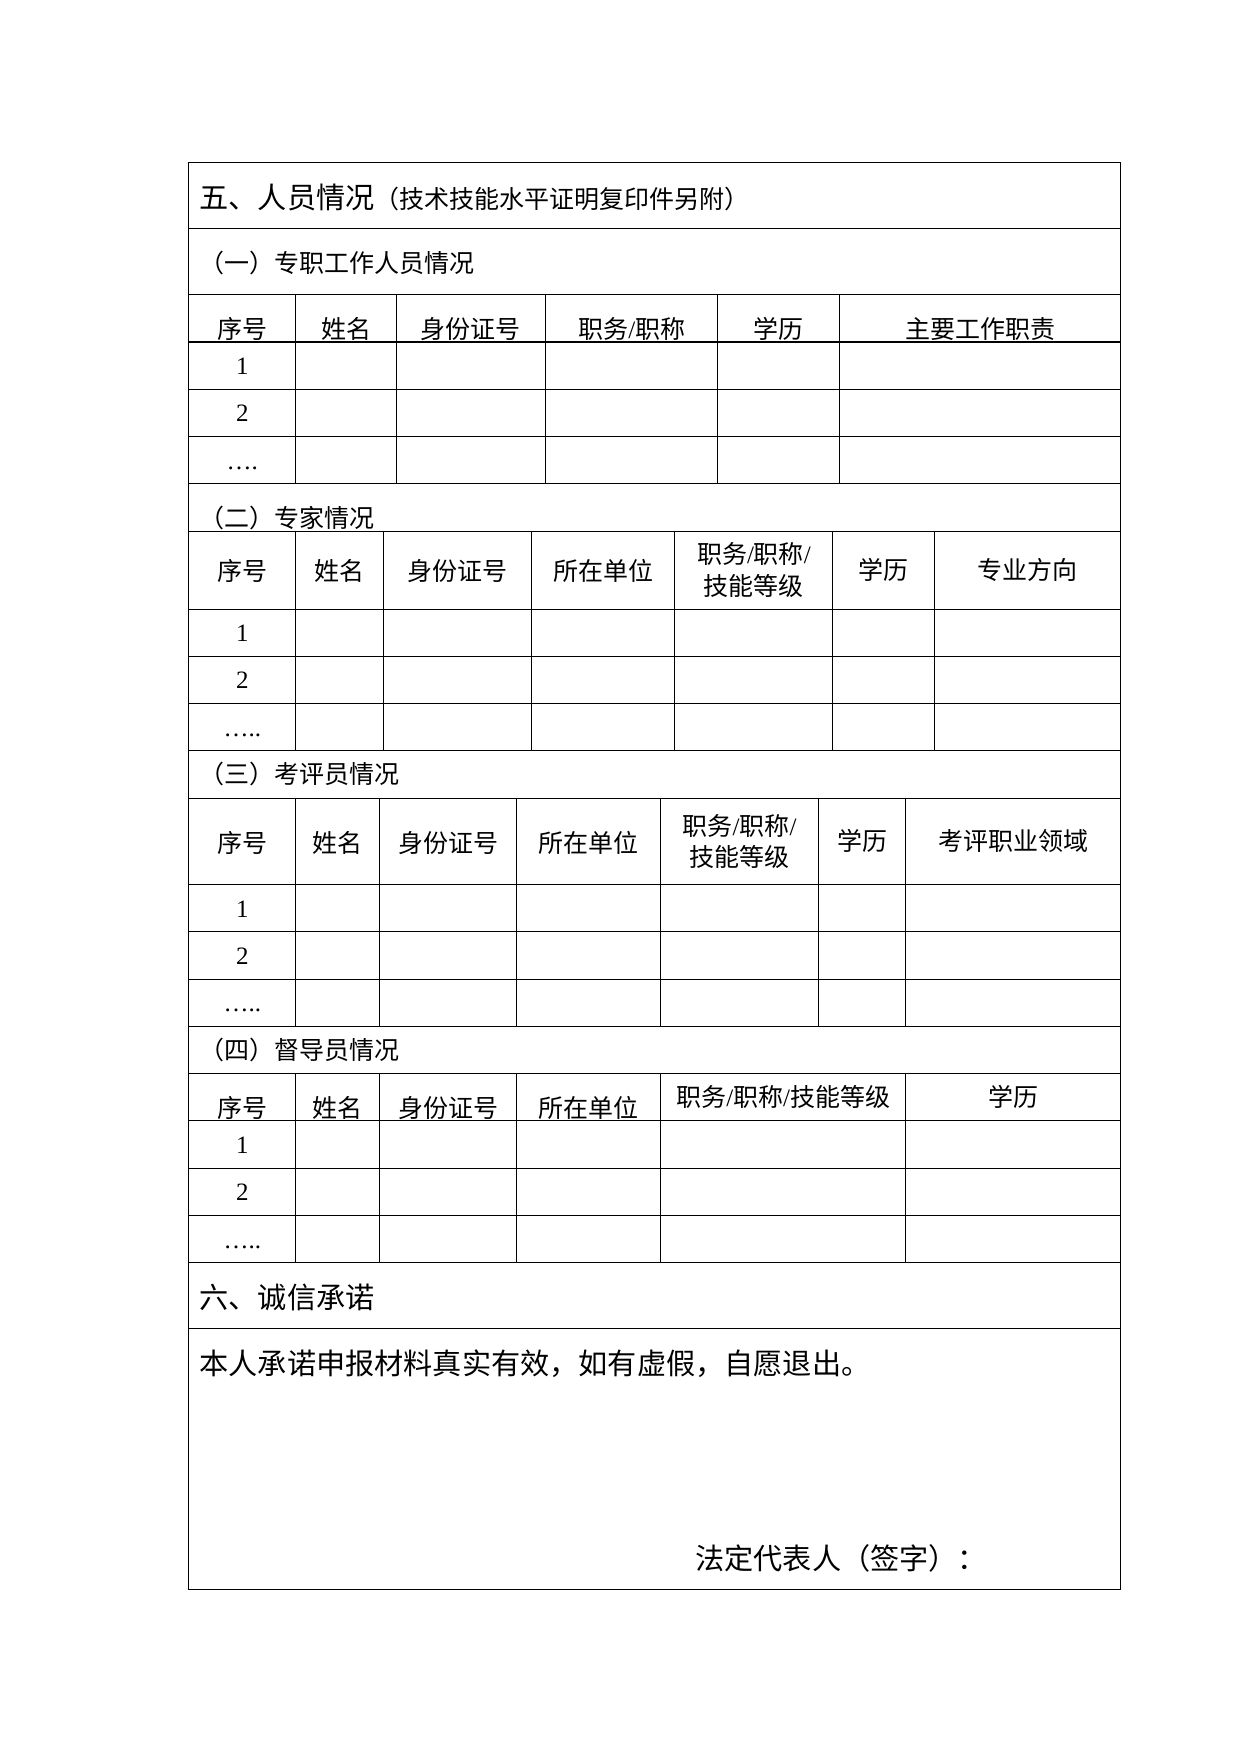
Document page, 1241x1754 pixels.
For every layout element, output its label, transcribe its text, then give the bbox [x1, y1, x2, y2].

table_cell 2 [189, 932, 295, 978]
table_cell [380, 980, 516, 1026]
table_cell 1 [189, 885, 295, 931]
table_cell [380, 932, 516, 978]
table_cell 学历 [819, 799, 905, 884]
table_header 五、人员情况（技术技能水平证明复印件另附） [189, 163, 1120, 228]
table_cell [532, 610, 674, 656]
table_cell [189, 1329, 1120, 1589]
table_cell 身份证号 [380, 1074, 516, 1120]
table_cell 主要工作职责 [840, 295, 1120, 341]
table_cell [296, 704, 383, 750]
table_cell 2 [189, 657, 295, 703]
table_cell [517, 980, 660, 1026]
table_cell （三）考评员情况 [189, 751, 1120, 798]
table_cell [380, 1121, 516, 1168]
table_cell [675, 704, 832, 750]
table_cell [661, 1169, 905, 1215]
table_cell [296, 885, 379, 931]
table_cell [661, 1121, 905, 1168]
table_cell 姓名 [296, 1074, 379, 1120]
table_cell [296, 980, 379, 1026]
table_cell [718, 390, 839, 436]
table_cell 职务/职称/技能等级 [675, 532, 832, 608]
table_cell [906, 885, 1120, 931]
table_cell ….. [189, 1216, 295, 1262]
table_cell 1 [189, 610, 295, 656]
table_cell [296, 1216, 379, 1262]
table_cell ….. [189, 704, 295, 750]
table_cell 考评职业领域 [906, 799, 1120, 884]
table_cell 学历 [718, 295, 839, 341]
table_cell 身份证号 [380, 799, 516, 884]
table_cell [906, 1169, 1120, 1215]
table_cell [296, 390, 396, 436]
table_cell [517, 932, 660, 978]
table_cell [819, 980, 905, 1026]
table_cell [906, 1216, 1120, 1262]
table_cell ….. [189, 980, 295, 1026]
table_cell [380, 1169, 516, 1215]
table_cell [397, 437, 545, 483]
table_cell 身份证号 [384, 532, 531, 608]
table_cell [840, 343, 1120, 389]
table_cell 专业方向 [935, 532, 1120, 608]
table_cell [296, 343, 396, 389]
table_cell 姓名 [296, 799, 379, 884]
table_cell [833, 704, 934, 750]
table_cell 学历 [906, 1074, 1120, 1120]
table_cell 2 [189, 390, 295, 436]
table_cell [718, 343, 839, 389]
table_cell [935, 704, 1120, 750]
table_cell 姓名 [296, 295, 396, 341]
table_cell [384, 704, 531, 750]
table_cell 1 [189, 1121, 295, 1168]
table_cell [661, 980, 818, 1026]
table_cell [517, 1216, 660, 1262]
table_cell [517, 1169, 660, 1215]
table_cell [675, 657, 832, 703]
table_cell …. [189, 437, 295, 483]
table_cell [384, 610, 531, 656]
table_cell （二）专家情况 [189, 484, 1120, 531]
table_cell [906, 932, 1120, 978]
table_cell [661, 885, 818, 931]
table_cell [296, 610, 383, 656]
table_cell 所在单位 [517, 799, 660, 884]
table_cell [380, 1216, 516, 1262]
table_cell 职务/职称/技能等级 [661, 1074, 905, 1120]
table_cell [397, 390, 545, 436]
table_cell 2 [189, 1169, 295, 1215]
table_cell 职务/职称 [546, 295, 717, 341]
table_cell （四）督导员情况 [189, 1027, 1120, 1073]
table_cell [296, 437, 396, 483]
table_cell [819, 885, 905, 931]
table_cell [384, 657, 531, 703]
table_cell [532, 704, 674, 750]
table_cell [833, 657, 934, 703]
table_cell [397, 343, 545, 389]
table_cell [380, 885, 516, 931]
table_cell [296, 1121, 379, 1168]
table_cell （一）专职工作人员情况 [189, 229, 1120, 294]
table_cell [675, 610, 832, 656]
table_cell 身份证号 [397, 295, 545, 341]
table_cell 序号 [189, 532, 295, 608]
table_cell [296, 1169, 379, 1215]
table_cell [935, 610, 1120, 656]
table_cell 序号 [189, 295, 295, 341]
table_cell 姓名 [296, 532, 383, 608]
table_cell [661, 932, 818, 978]
table_cell [718, 437, 839, 483]
table_cell [546, 343, 717, 389]
table_cell [661, 1216, 905, 1262]
table_cell [819, 932, 905, 978]
table_cell [517, 885, 660, 931]
table_cell 1 [189, 343, 295, 389]
table_cell 学历 [833, 532, 934, 608]
table_cell [840, 437, 1120, 483]
table_cell 序号 [189, 1074, 295, 1120]
table_cell [833, 610, 934, 656]
table_cell [906, 1121, 1120, 1168]
table_cell [840, 390, 1120, 436]
table_cell [935, 657, 1120, 703]
table_cell [532, 657, 674, 703]
table_cell 所在单位 [532, 532, 674, 608]
table_cell [296, 657, 383, 703]
table_cell [546, 390, 717, 436]
table_cell 所在单位 [517, 1074, 660, 1120]
table_cell [546, 437, 717, 483]
table_cell 职务/职称/技能等级 [661, 799, 818, 884]
table_cell [906, 980, 1120, 1026]
table_cell 序号 [189, 799, 295, 884]
table_cell [296, 932, 379, 978]
table_cell [517, 1121, 660, 1168]
table_cell 六、诚信承诺 [189, 1263, 1120, 1328]
